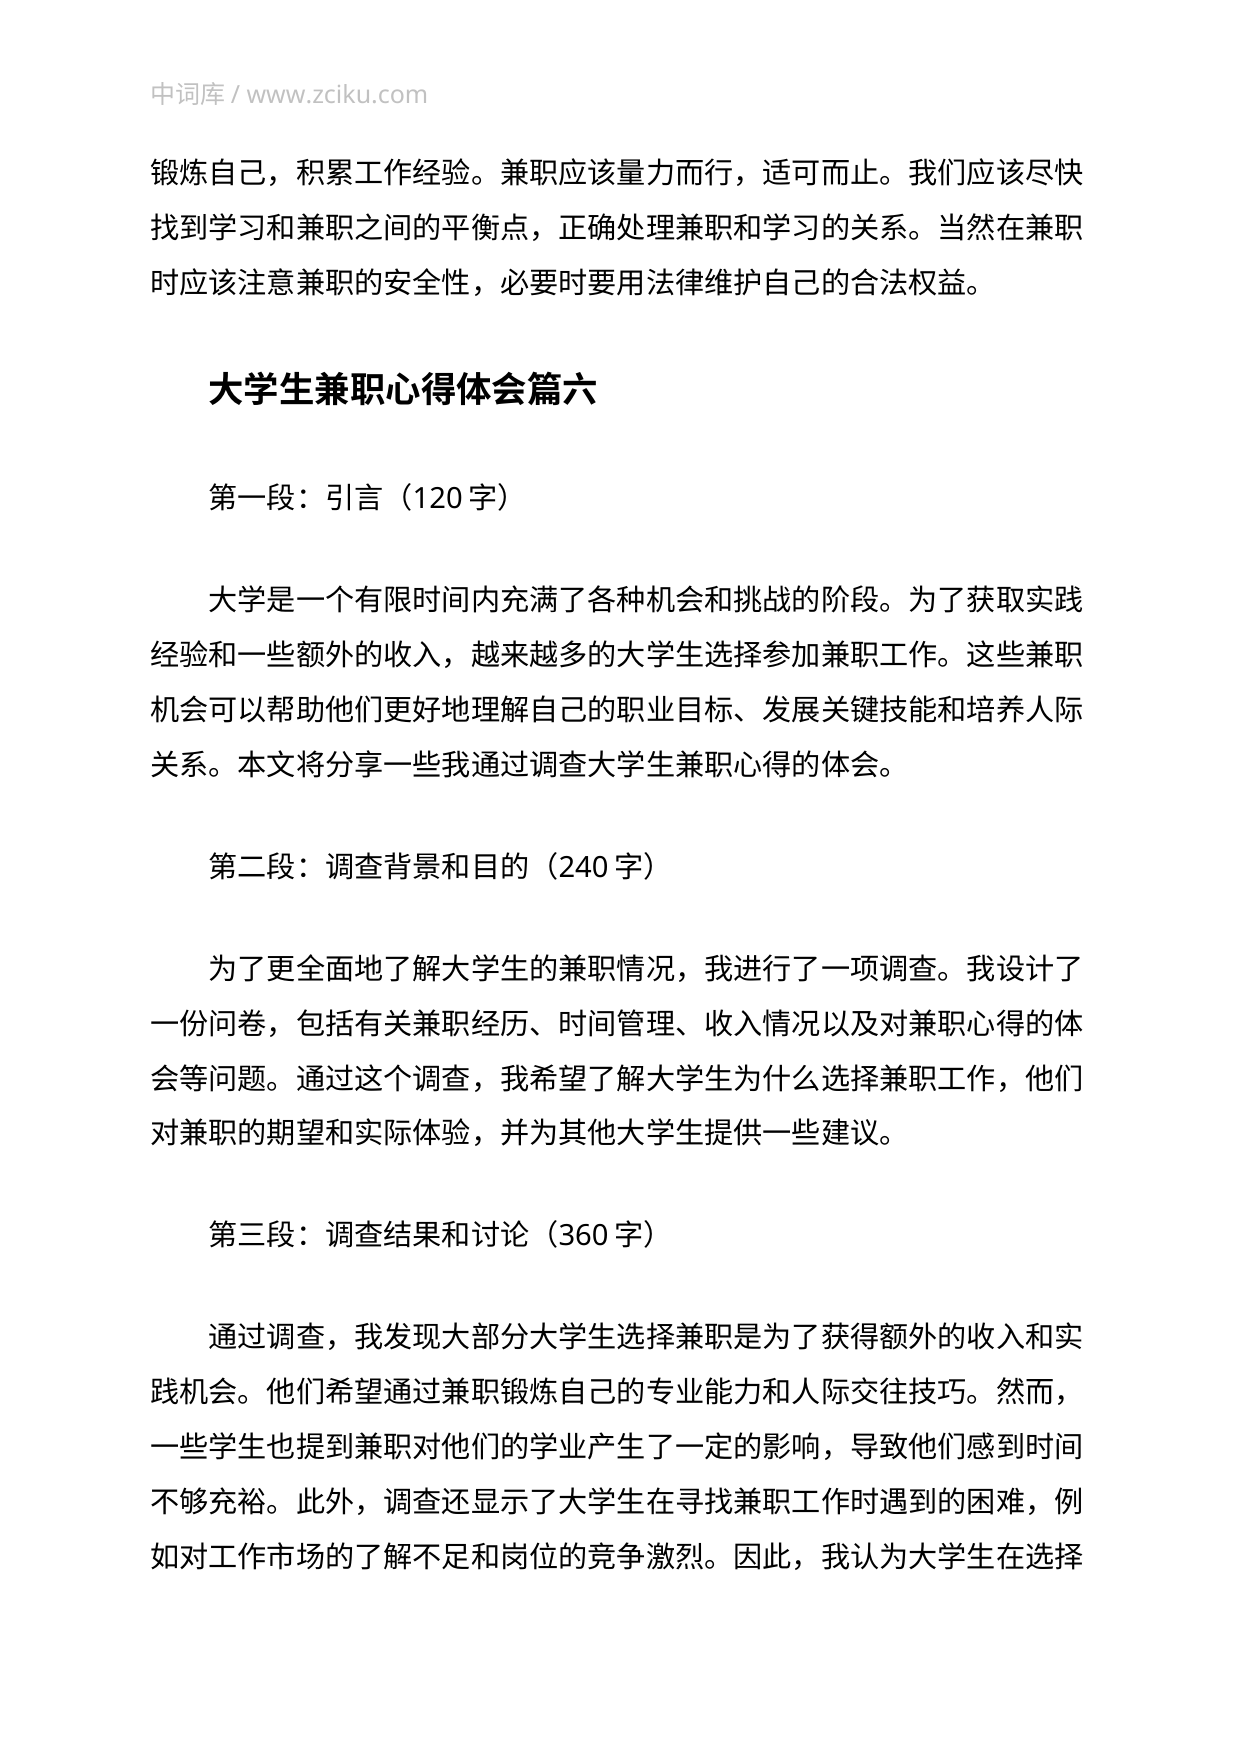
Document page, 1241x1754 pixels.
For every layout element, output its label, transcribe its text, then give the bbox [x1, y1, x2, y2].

text 大学是一个有限时间内充满了各种机会和挑战的阶段。为了获取实践经验和一些额外的收入，越来越多的大学生选择参加兼职工作。这些兼职机会可以帮助他们更好地理解自己的职业目标、发展关键技能和培养人际关系。本文将分享一些我通过调查大学生兼职心得的体会。 [150, 577, 1090, 784]
text 为了更全面地了解大学生的兼职情况，我进行了一项调查。我设计了一份问卷，包括有关兼职经历、时间管理、收入情况以及对兼职心得的体会等问题。通过这个调查，我希望了解大学生为什么选择兼职工作，他们对兼职的期望和实际体验，并为其他大学生提供一些建议。 [150, 945, 1090, 1152]
text 第二段：调查背景和目的（240字） [150, 843, 1090, 886]
text 大学生兼职心得体会篇六 [150, 362, 1090, 413]
text 第三段：调查结果和讨论（360字） [150, 1212, 1090, 1254]
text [150, 150, 1090, 302]
text 第一段：引言（120字） [150, 475, 1090, 517]
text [150, 1314, 1090, 1576]
